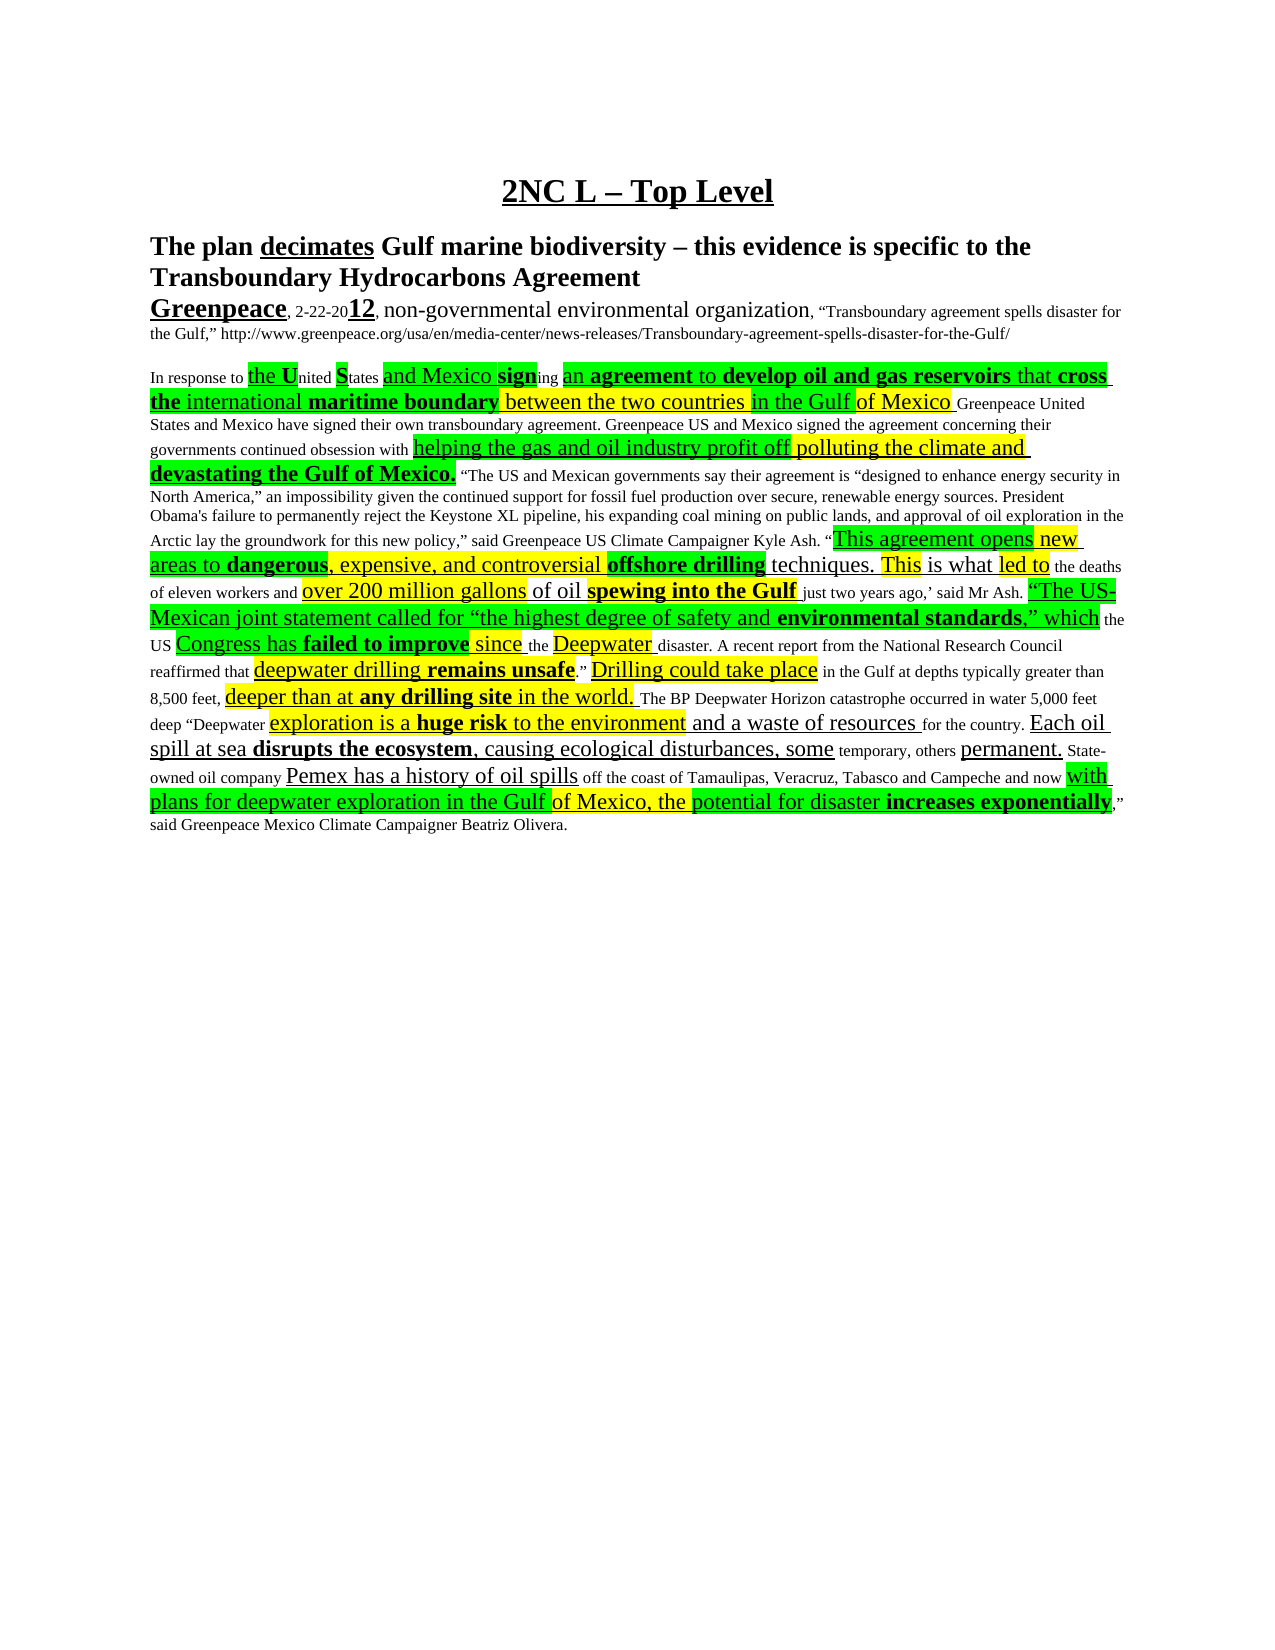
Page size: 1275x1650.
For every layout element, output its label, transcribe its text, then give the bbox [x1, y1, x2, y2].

text In response to the United States and Mexico signing an agreement to develop oil and gas reservoirs that cross the international maritime boundary between the two countries in the Gulf of Mexico Greenpeace United States and Mexico have signed their own transboundary agreement. Greenpeace US and Mexico signed the agreement concerning their governments continued obsession with helping the gas and oil industry profit off polluting the climate and devastating the Gulf of Mexico. “The US and Mexican governments say their agreement is “designed to enhance energy security in North America,” an impossibility given the continued support for fossil fuel production over secure, renewable energy sources. President Obama's failure to permanently reject the Keystone XL pipeline, his expanding coal mining on public lands, and approval of oil exploration in the Arctic lay the groundwork for this new policy,” said Greenpeace US Climate Campaigner Kyle Ash. “This agreement opens new areas to dangerous, expensive, and controversial offshore drilling techniques. This is what led to the deaths of eleven workers and over 200 million gallons of oil spewing into the Gulf just two years ago,’ said Mr Ash. “The US-Mexican joint statement called for “the highest degree of safety and environmental standards,” which the US Congress has failed to improve since the Deepwater disaster. A recent report from the National Research Council reaffirmed that deepwater drilling remains unsafe.” Drilling could take place in the Gulf at depths typically greater than 8,500 feet, deeper than at any drilling site in the world. The BP Deepwater Horizon catastrophe occurred in water 5,000 feet deep “Deepwater exploration is a huge risk to the environment and a waste of resources for the country. Each oil spill at sea disrupts the ecosystem, causing ecological disturbances, some temporary, others permanent. State-owned oil company Pemex has a history of oil spills off the coast of Tamaulipas, Veracruz, Tabasco and Campeche and now with plans for deepwater exploration in the Gulf of Mexico, the potential for disaster increases exponentially,” said Greenpeace Mexico Climate Campaigner Beatriz Olivera. [150, 362, 1125, 834]
subtitle 2NC L – Top Level [150, 171, 1125, 209]
text Greenpeace, 2-22-2012, non-governmental environmental organization, “Transboundary agreement spells disaster for the Gulf,” http://www.greenpeace.org/usa/en/media-center/news-releases/Transboundary-agreement-spells-disaster-for-the-Gulf/ [150, 292, 1125, 343]
subtitle The plan decimates Gulf marine biodiversity – this evidence is specific to the Transboundary Hydrocarbons Agreement [150, 230, 1125, 292]
